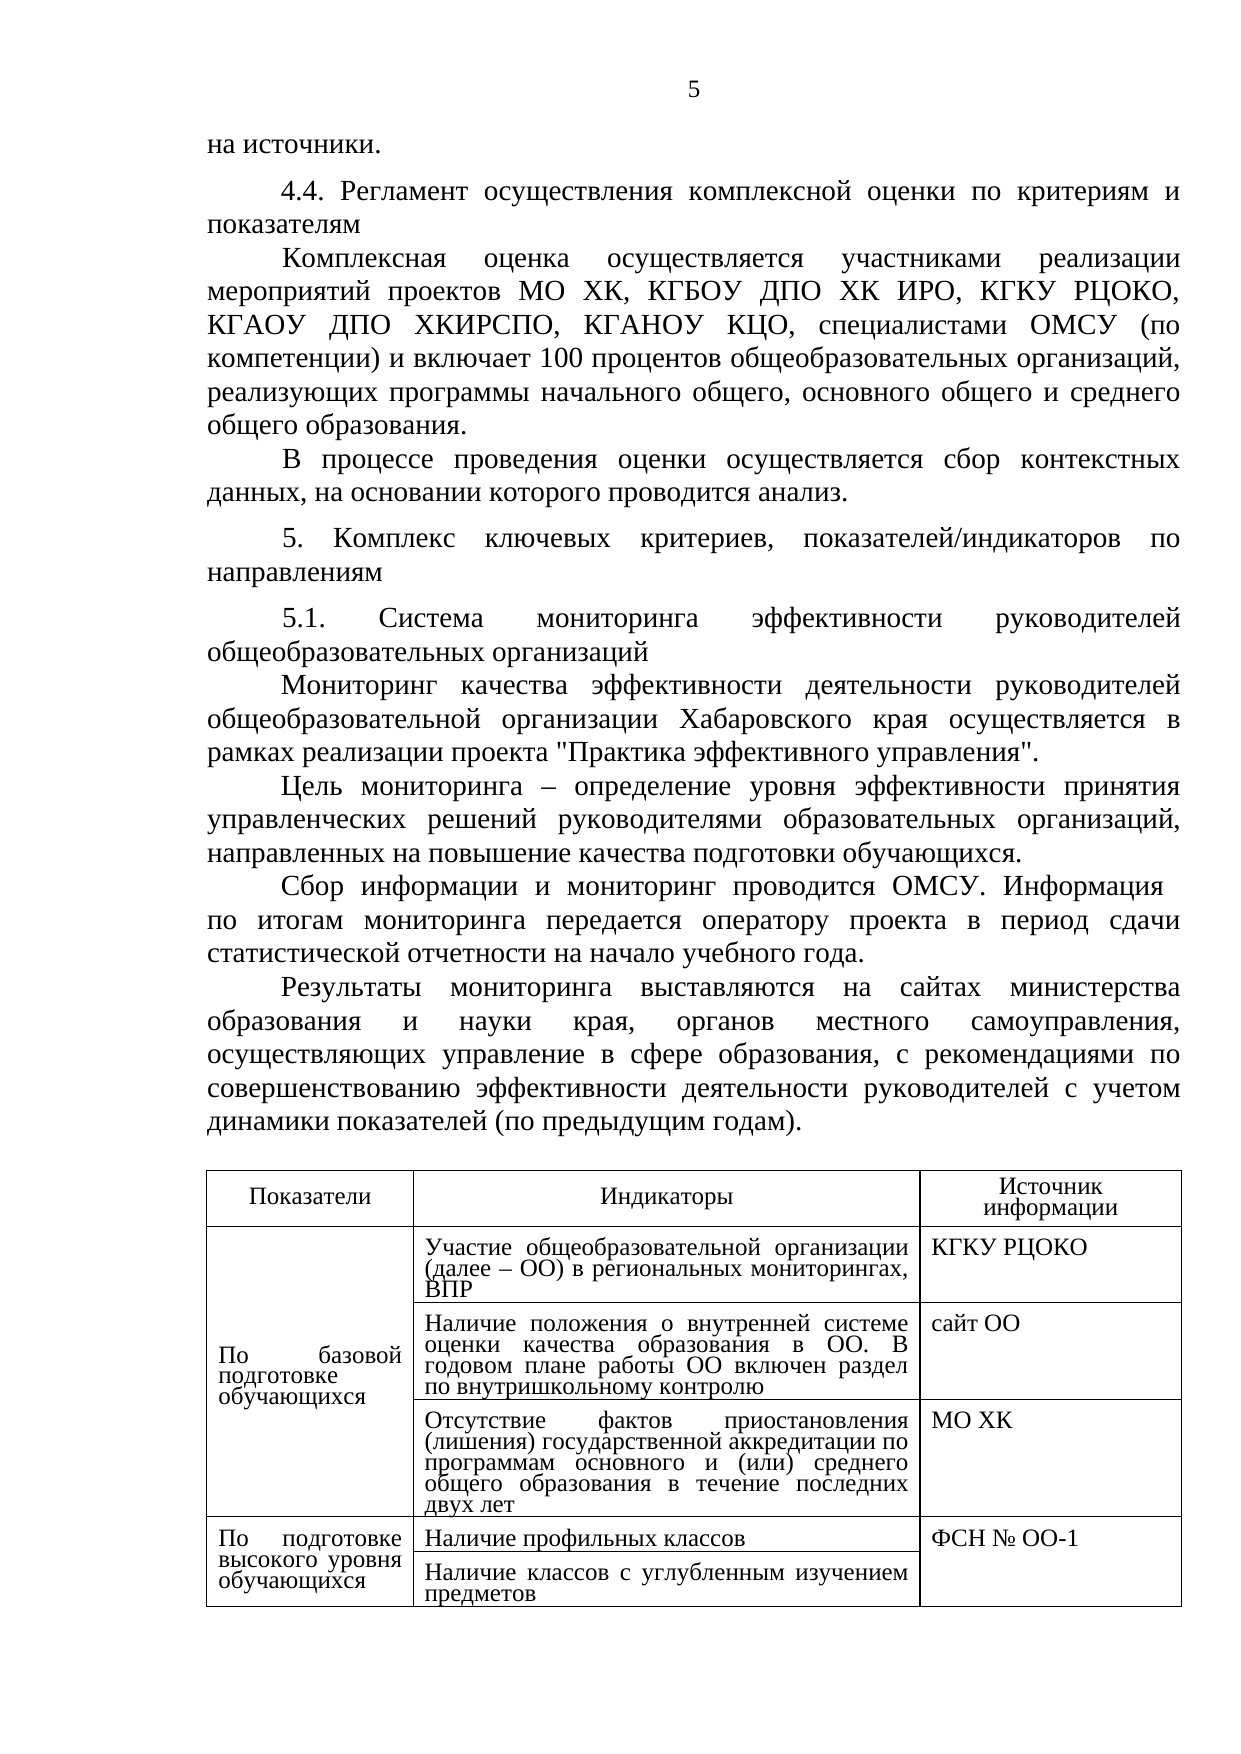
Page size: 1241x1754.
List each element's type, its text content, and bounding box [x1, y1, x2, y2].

text 5. Комплекс ключевых критериев, показателей/индикаторов по направлениям [207, 521, 1181, 588]
text 5.1. Система мониторинга эффективности руководителей общеобразовательных организаций [207, 600, 1181, 667]
table_cell По базовой подготовке обучающихся [207, 1227, 413, 1516]
table_cell Наличие положения о внутренней системе оценки качества образования в ОО. В годовом плане работы ОО включен раздел по внутришкольному контролю [414, 1303, 919, 1398]
table_cell Участие общеобразовательной организации (далее – ОО) в региональных мониторингах, ВПР [414, 1227, 919, 1302]
table_cell ФСН № ОО-1 [921, 1517, 1181, 1606]
table_header Индикаторы [414, 1171, 919, 1226]
table_cell сайт ОО [921, 1303, 1181, 1398]
table_header Источник информации [921, 1171, 1181, 1226]
list 4.4. Регламент осуществления комплексной оценки по критериям и показателям [207, 173, 1181, 240]
table_cell Наличие классов с углубленным изучением предметов [414, 1552, 919, 1606]
text Результаты мониторинга выставляются на сайтах министерства образования и науки края, органов местного самоуправления, осуществляющих управление в сфере образования, с рекомендациями по совершенствованию эффективности деятельности руководителей с учетом динамики показателей (по предыдущим годам). [207, 969, 1181, 1137]
text Цель мониторинга – определение уровня эффективности принятия управленческих решений руководителями образовательных организаций, направленных на повышение качества подготовки обучающихся. [207, 768, 1181, 868]
table_cell Отсутствие фактов приостановления (лишения) государственной аккредитации по программам основного и (или) среднего общего образования в течение последних двух лет [414, 1400, 919, 1516]
table_header Показатели [207, 1171, 413, 1226]
table_cell КГКУ РЦОКО [921, 1227, 1181, 1302]
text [207, 127, 1181, 160]
table_cell МО ХК [921, 1400, 1181, 1516]
text Мониторинг качества эффективности деятельности руководителей общеобразовательной организации Хабаровского края осуществляется в рамках реализации проекта "Практика эффективного управления". [207, 667, 1181, 768]
text Комплексная оценка осуществляется участниками реализации мероприятий проектов МО ХК, КГБОУ ДПО ХК ИРО, КГКУ РЦОКО, КГАОУ ДПО ХКИРСПО, КГАНОУ КЦО, специалистами ОМСУ (по компетенции) и включает 100 процентов общеобразовательных организаций, реализующих программы начального общего, основного общего и среднего общего образования. [207, 240, 1181, 441]
table_cell По подготовке высокого уровня обучающихся [207, 1517, 413, 1606]
text В процессе проведения оценки осуществляется сбор контекстных данных, на основании которого проводится анализ. [207, 441, 1181, 508]
table_cell Наличие профильных классов [414, 1517, 919, 1551]
text Сбор информации и мониторинг проводится ОМСУ. Информация по итогам мониторинга передается оператору проекта в период сдачи статистической отчетности на начало учебного года. [207, 868, 1181, 969]
